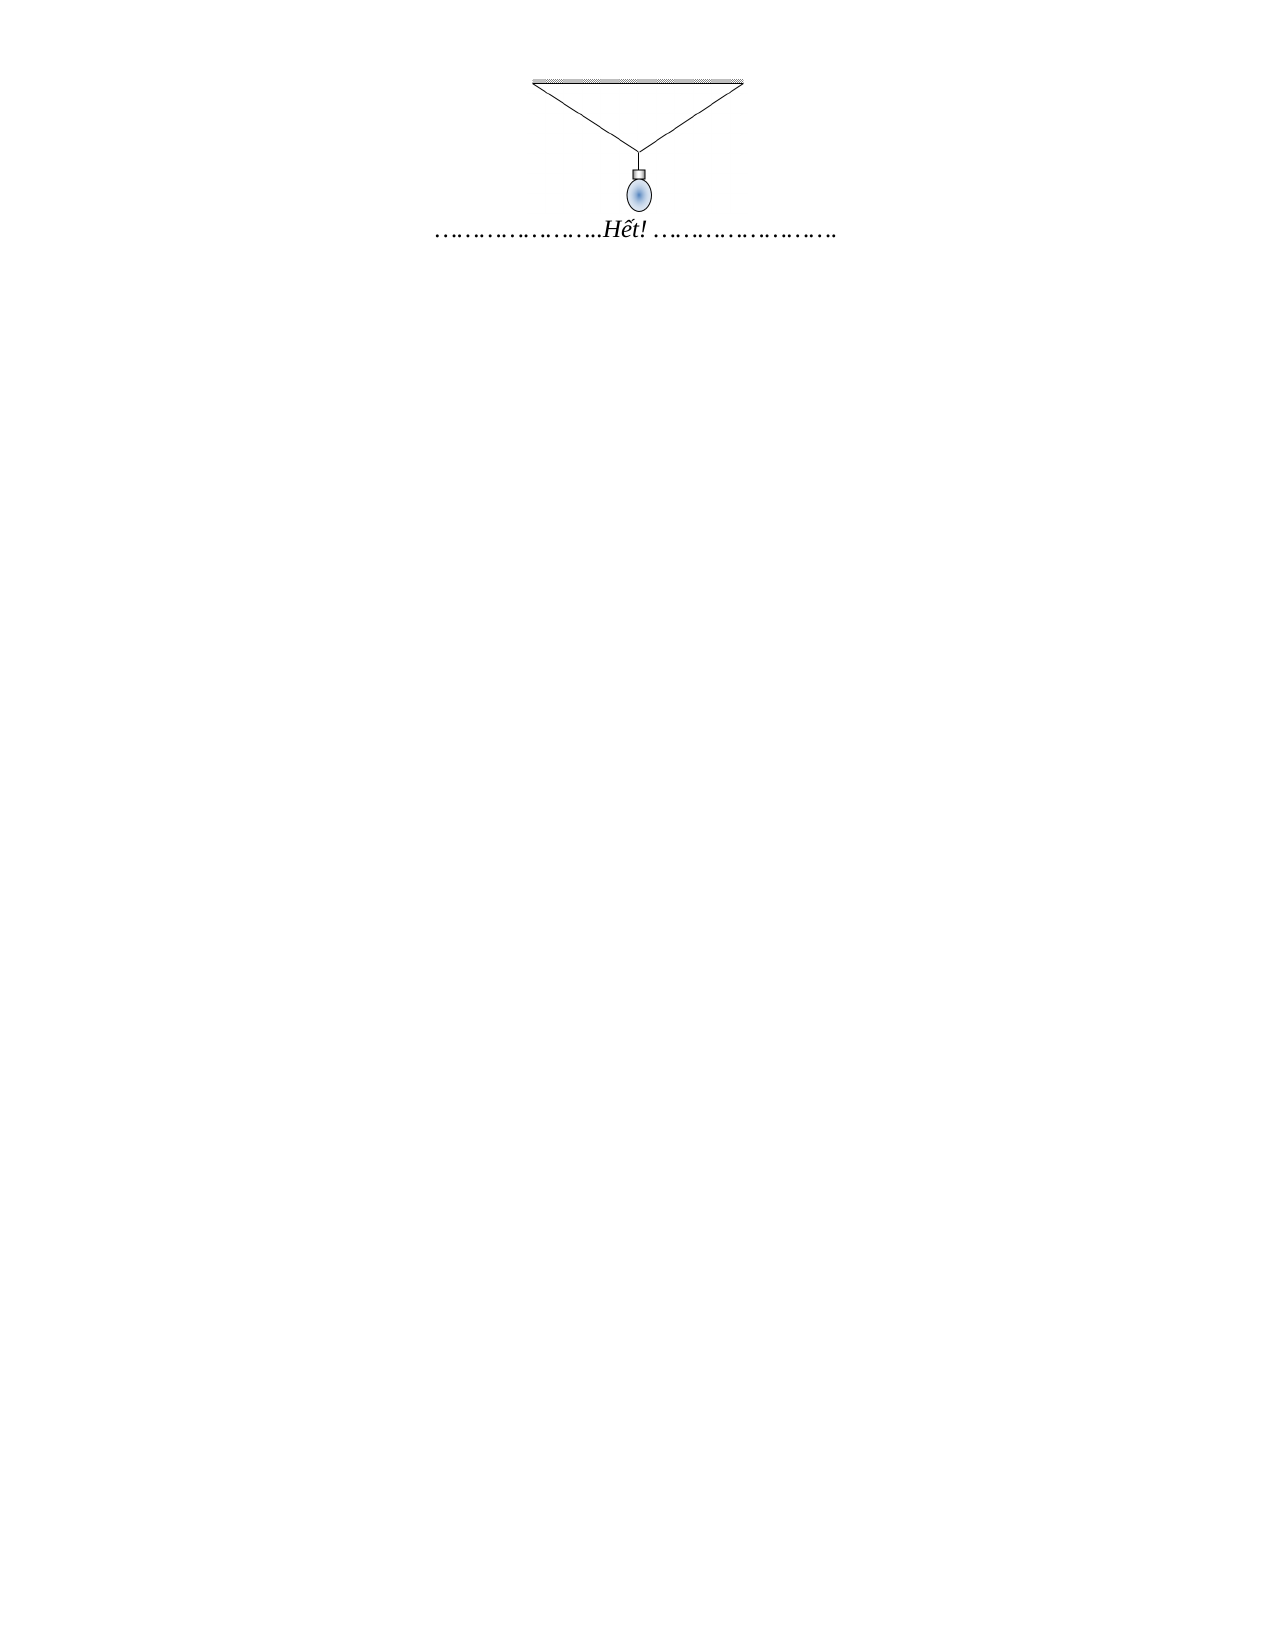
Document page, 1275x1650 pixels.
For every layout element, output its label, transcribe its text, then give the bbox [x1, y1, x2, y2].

text …………………..Hết! ……………………. [75, 214, 1200, 243]
picture [527, 75, 748, 214]
